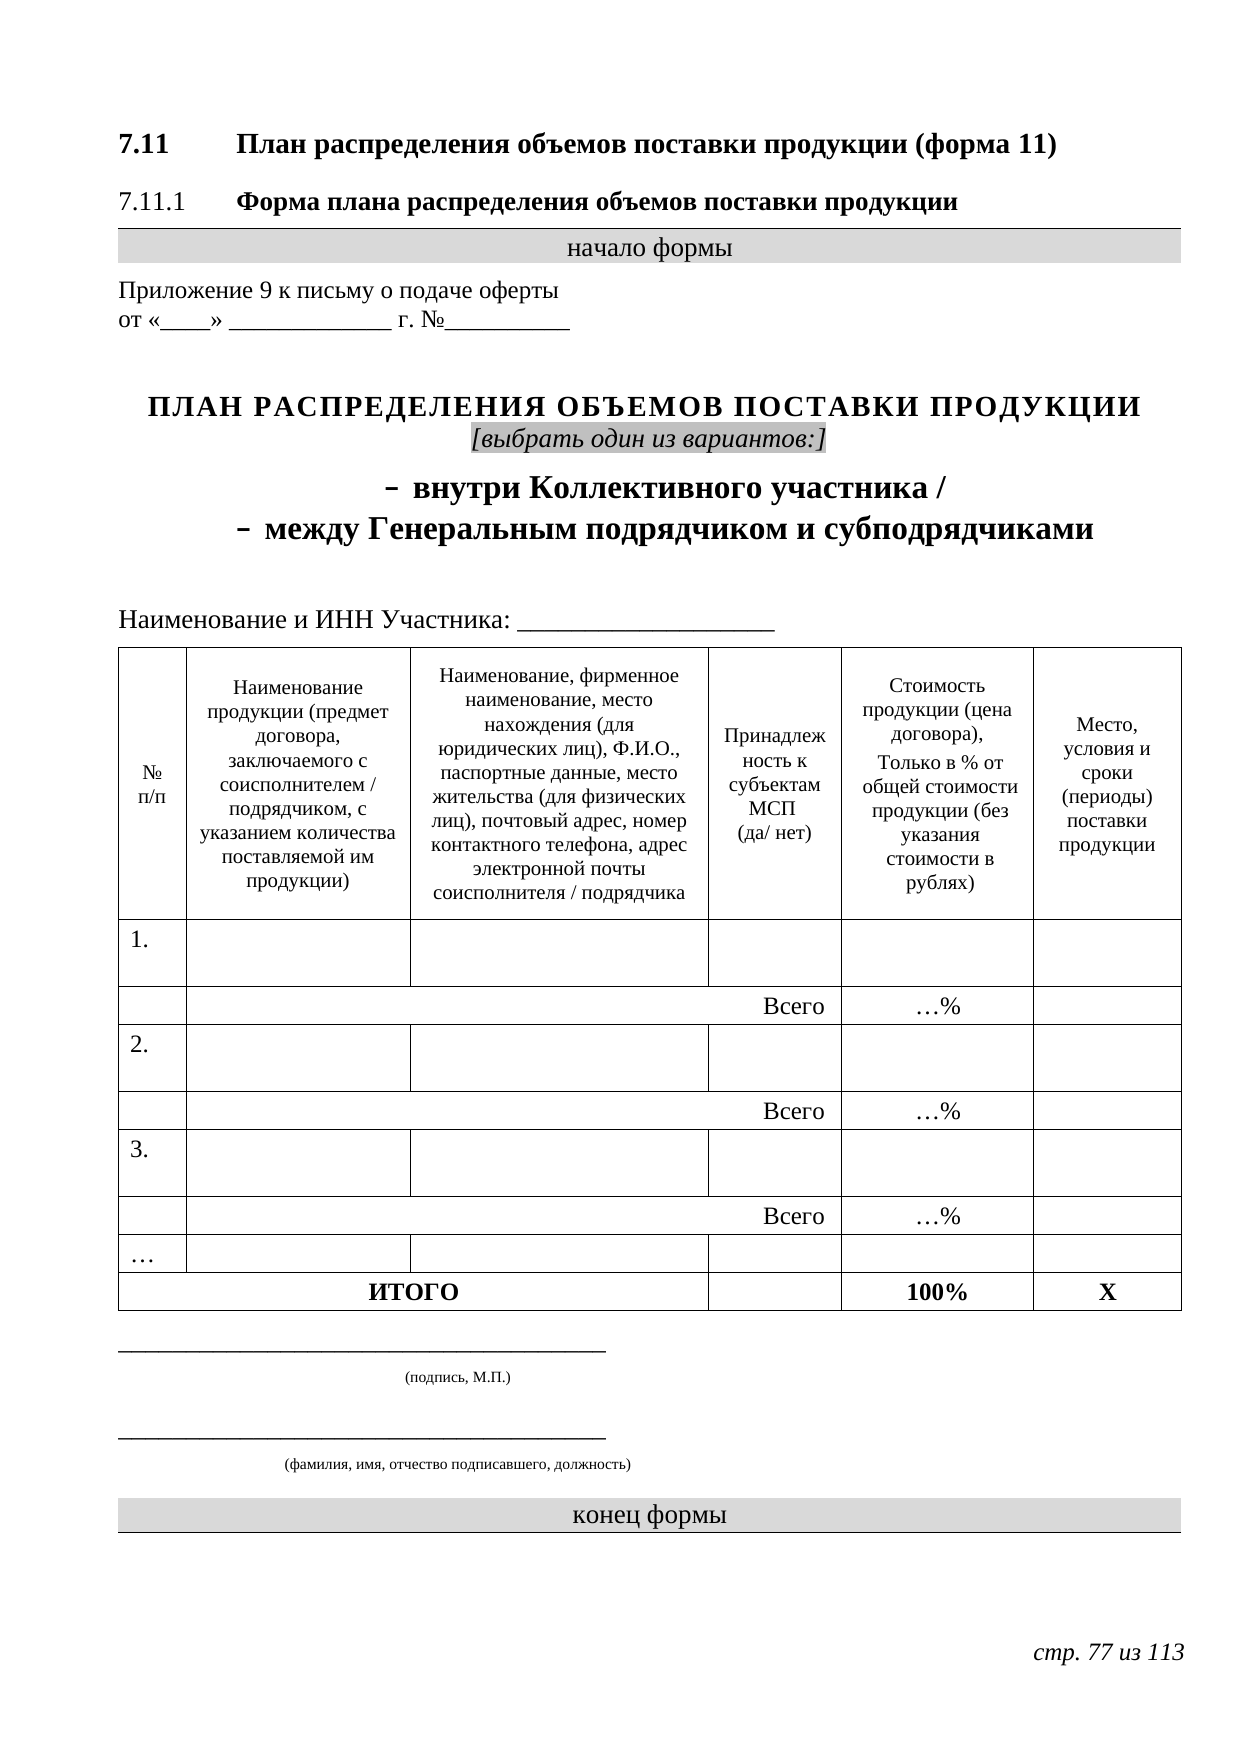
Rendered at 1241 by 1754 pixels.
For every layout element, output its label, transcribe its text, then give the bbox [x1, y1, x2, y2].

table_cell [709, 1273, 841, 1310]
table_cell … [119, 1235, 186, 1272]
table_cell [411, 1025, 708, 1091]
table_cell [119, 1197, 186, 1234]
text начало формы [118, 229, 1181, 263]
text ____________________________________ [118, 1411, 1181, 1442]
table_cell [119, 1130, 186, 1196]
table_cell …% [842, 987, 1033, 1024]
text План распределения объемов поставки продукции [выбрать один из вариантов:] [118, 389, 1181, 453]
table_cell ИТОГО [119, 1273, 708, 1310]
table_header Принадлежность к субъектам МСП (да/ нет) [709, 648, 841, 919]
table_cell [119, 987, 186, 1024]
table_cell [1034, 1025, 1181, 1091]
table_cell [1034, 1235, 1181, 1272]
table_cell …% [842, 1197, 1033, 1234]
table_cell [119, 1025, 186, 1091]
table_cell [187, 920, 410, 986]
table_cell [1034, 1197, 1181, 1234]
table_cell [1034, 987, 1181, 1024]
text конец формы [118, 1498, 1181, 1532]
table_cell Всего [187, 1197, 841, 1234]
list внутри Коллективного участника / [148, 466, 1181, 507]
table_header Наименование продукции (предмет договора, заключаемого с соисполнителем / подрядчиком, с указанием количества поставляемой им продукции) [187, 648, 410, 919]
table_cell Всего [187, 1092, 841, 1129]
text Приложение 9 к письму о подаче оферты от «____» _____________ г. №__________ [118, 275, 1181, 333]
table_cell [709, 1130, 841, 1196]
text Наименование и ИНН Участника: ___________________ [118, 603, 1181, 635]
table_cell [187, 1130, 410, 1196]
text Форма плана распределения объемов поставки продукции [118, 185, 1181, 216]
table_cell [187, 1235, 410, 1272]
table_cell 100% [842, 1273, 1033, 1310]
text (фамилия, имя, отчество подписавшего, должность) [118, 1455, 797, 1486]
table_cell [187, 1025, 410, 1091]
table_cell Всего [187, 987, 841, 1024]
table_header № п/п [119, 648, 186, 919]
table_cell [1034, 1092, 1181, 1129]
table_cell [411, 1235, 708, 1272]
table_header Наименование, фирменное наименование, место нахождения (для юридических лиц), Ф.И.О., паспортные данные, место жительства (для физических лиц), почтовый адрес, номер контактного телефона, адрес электронной почты соисполнителя / подрядчика [411, 648, 708, 919]
table_cell [119, 920, 186, 986]
table_cell [842, 1235, 1033, 1272]
table_header Стоимость продукции (цена договора), Только в % от общей стоимости продукции (без указания стоимости в рублях) [842, 648, 1033, 919]
list между Генеральным подрядчиком и субподрядчиками [148, 507, 1181, 547]
text (подпись, М.П.) [118, 1367, 797, 1399]
subtitle План распределения объемов поставки продукции (форма 11) [118, 126, 1181, 160]
table_cell [709, 920, 841, 986]
table_cell [709, 1235, 841, 1272]
table_cell [709, 1025, 841, 1091]
table_cell [411, 920, 708, 986]
table_cell [411, 1130, 708, 1196]
table_cell [1034, 920, 1181, 986]
table_cell [842, 920, 1033, 986]
table_cell [842, 1025, 1033, 1091]
table_cell [1034, 1130, 1181, 1196]
text ____________________________________ [118, 1324, 1181, 1355]
table_header Место, условия и сроки (периоды) поставки продукции [1034, 648, 1181, 919]
table_cell Х [1034, 1273, 1181, 1310]
table_cell [119, 1092, 186, 1129]
table_cell …% [842, 1092, 1033, 1129]
table_cell [842, 1130, 1033, 1196]
